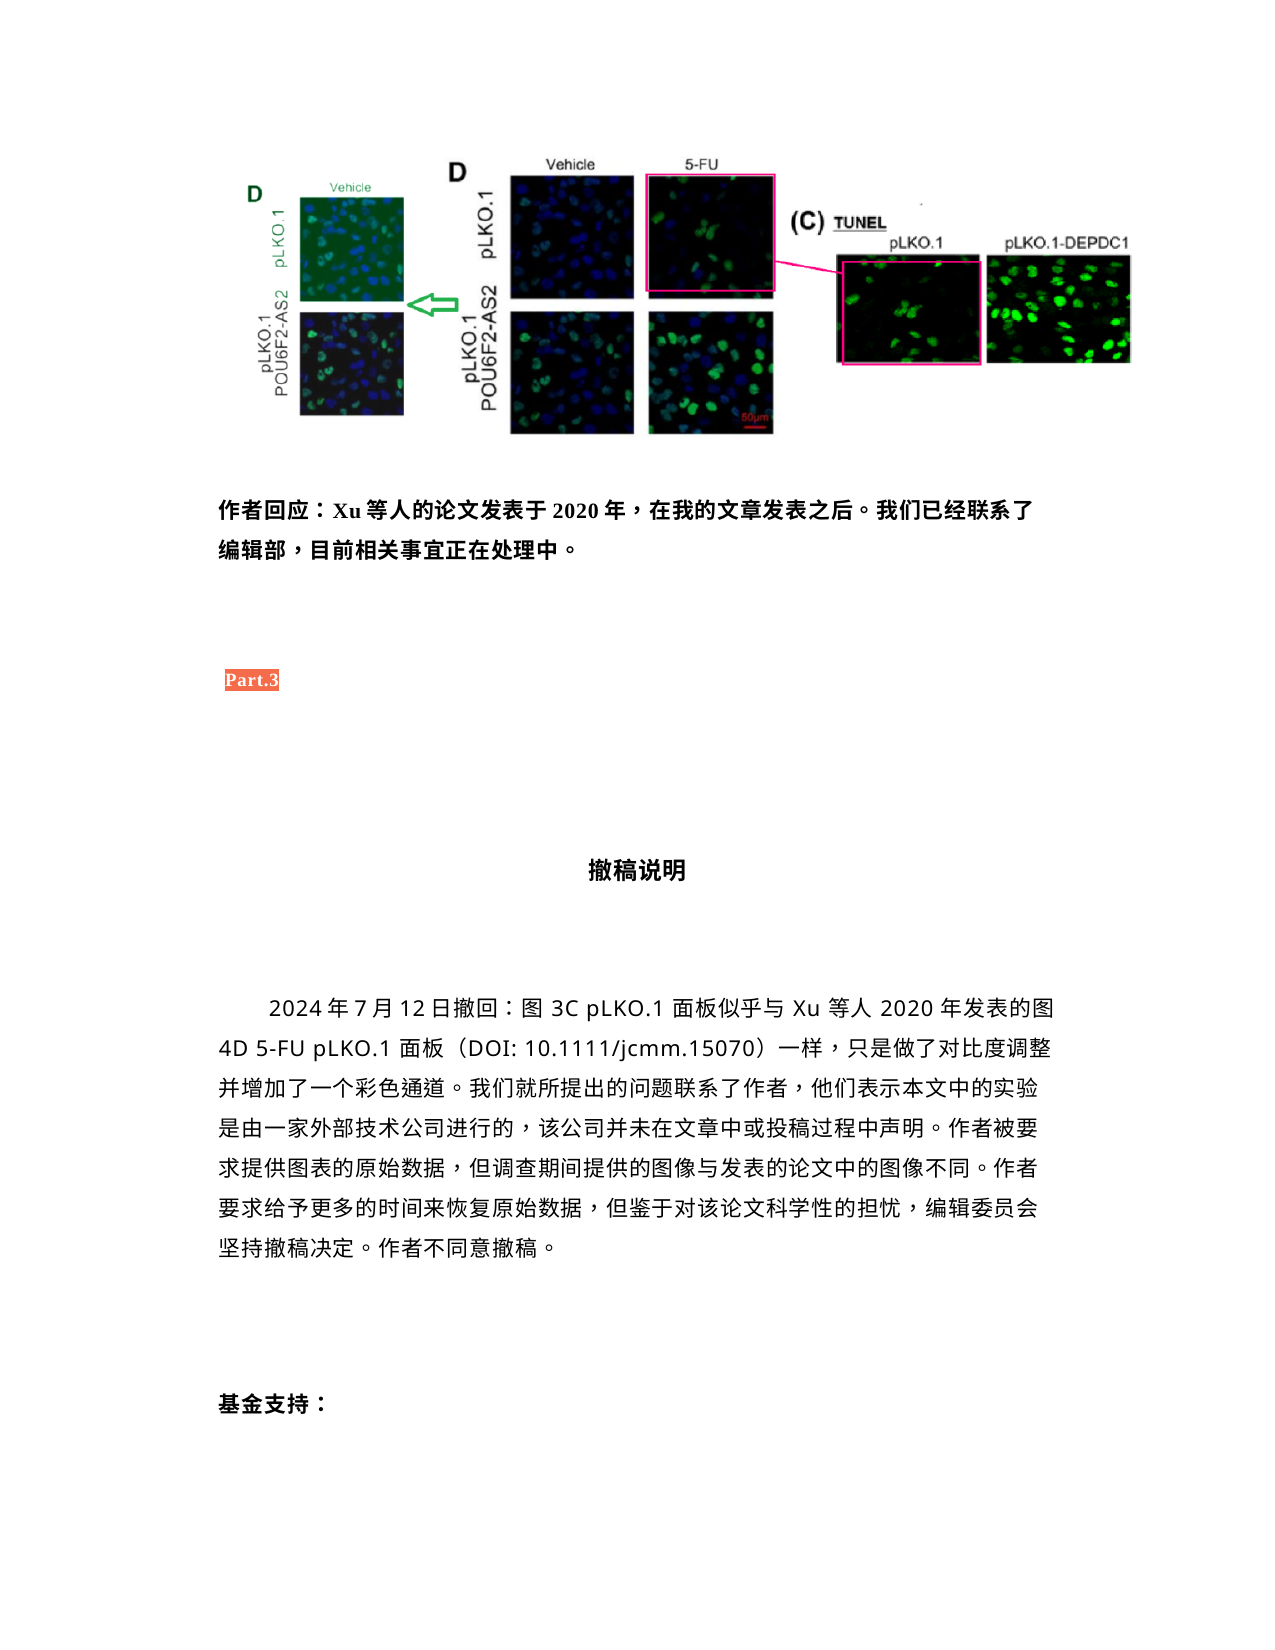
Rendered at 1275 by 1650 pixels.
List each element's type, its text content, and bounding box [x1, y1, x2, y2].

text 作者回应：Xu等人的论文发表于2020年，在我的文章发表之后。我们已经联系了编辑部，目前相关事宜正在处理中。 [219, 485, 1056, 565]
text 撤稿说明 [219, 847, 1056, 887]
picture [237, 150, 1138, 445]
text 基金支持： [219, 1379, 1056, 1419]
text 2024年7月12日撤回：图 3C pLKO.1 面板似乎与 Xu 等人 2020 年发表的图 4D 5-FU pLKO.1 面板（DOI: 10.1111/jcmm.15070）一样，只是做了对比度调整并增加了一个彩色通道。我们就所提出的问题联系了作者，他们表示本文中的实验是由一家外部技术公司进行的，该公司并未在文章中或投稿过程中声明。作者被要求提供图表的原始数据，但调查期间提供的图像与发表的论文中的图像不同。作者要求给予更多的时间来恢复原始数据，但鉴于对该论文科学性的担忧，编辑委员会坚持撤稿决定。作者不同意撤稿。 [219, 982, 1056, 1262]
text Part.3 [225, 661, 1050, 691]
